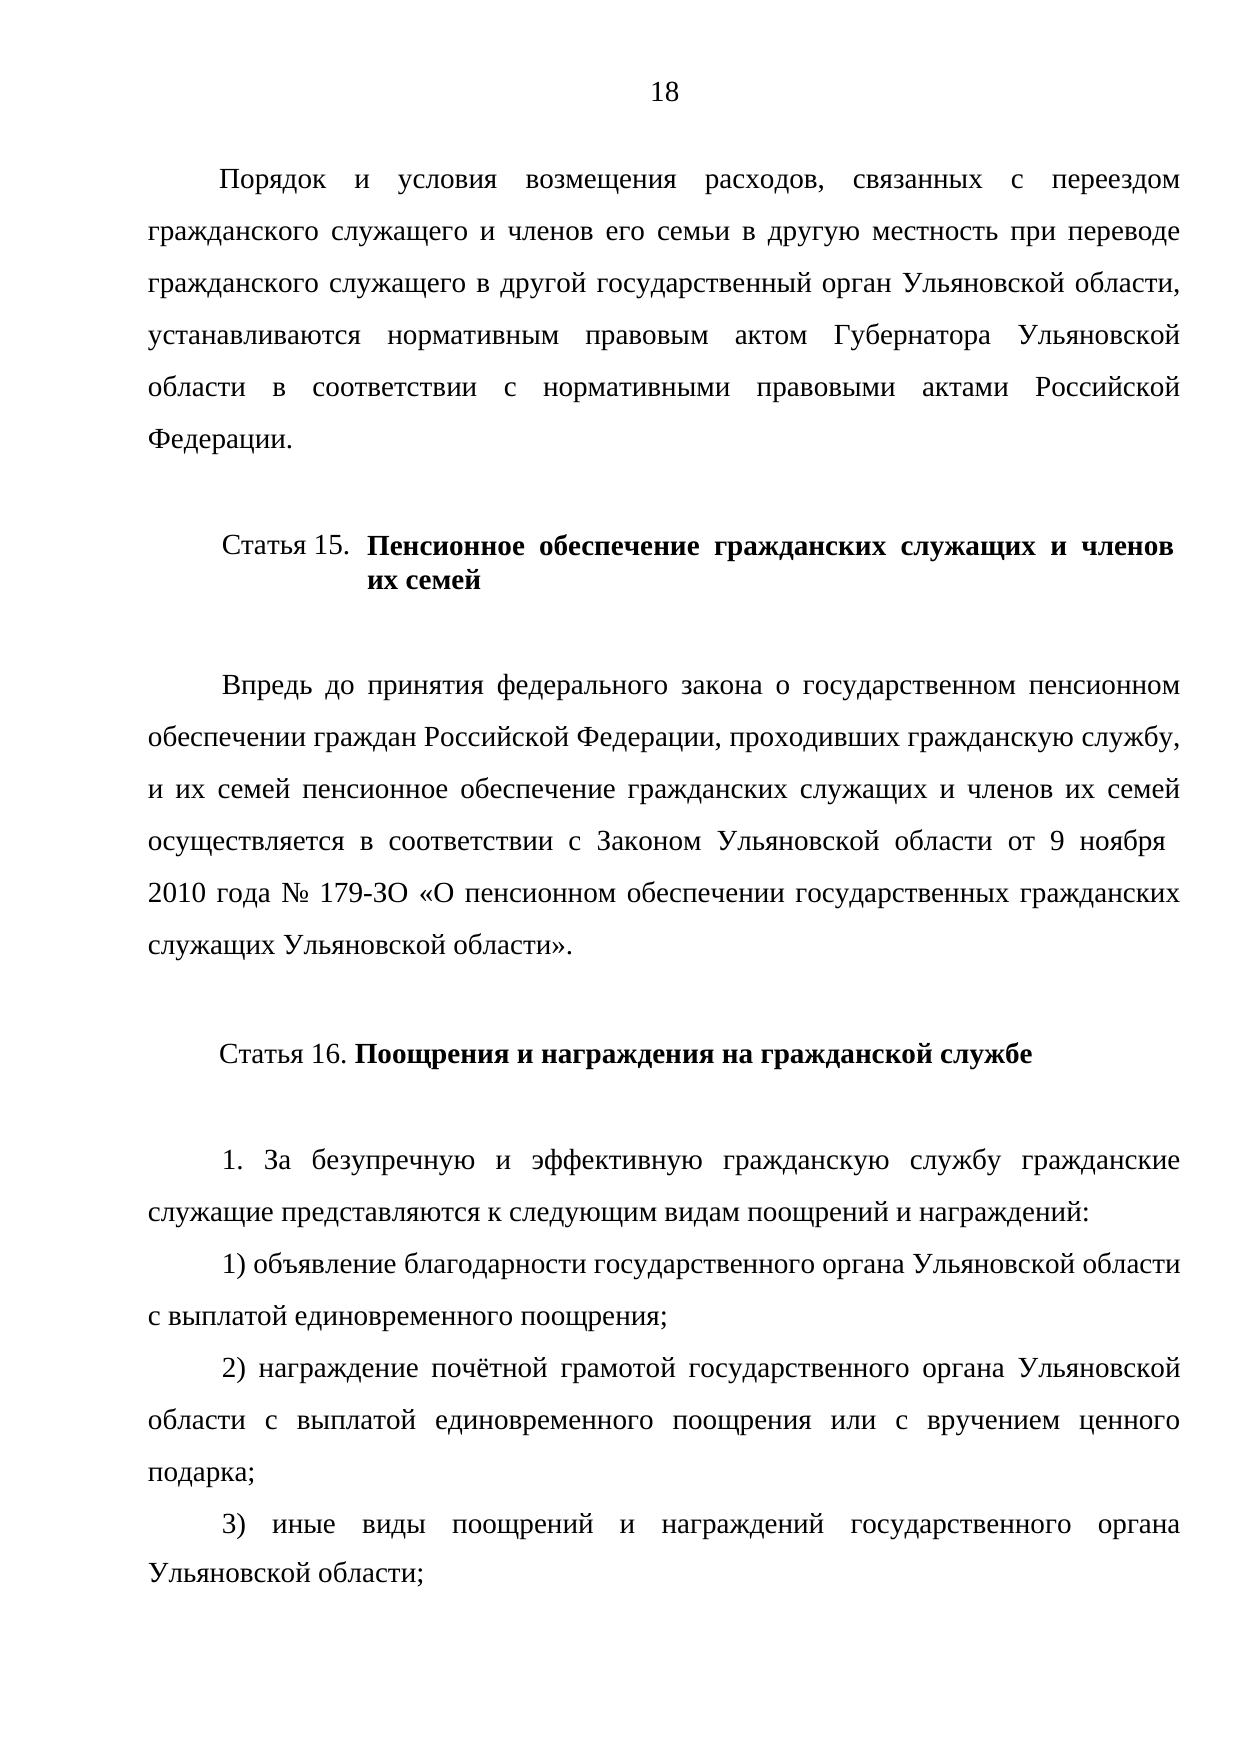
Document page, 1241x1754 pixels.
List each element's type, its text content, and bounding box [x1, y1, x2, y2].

text Статья 16. Поощрения и награждения на гражданской службе [148, 1037, 1181, 1070]
text 1) объявление благодарности государственного органа Ульяновской области с выплатой единовременного поощрения; [148, 1246, 1181, 1332]
text 2) награждение почётной грамотой государственного органа Ульяновской области с выплатой единовременного поощрения или с вручением ценного подарка; [148, 1350, 1181, 1487]
table_header Статья 15. [136, 528, 356, 595]
text 1. За безупречную и эффективную гражданскую службу гражданские служащие представляются к следующим видам поощрений и награждений: [148, 1142, 1181, 1228]
text Порядок и условия возмещения расходов, связанных с переездом гражданского служащего и членов его семьи в другую местность при переводе гражданского служащего в другой государственный орган Ульяновской области, устанавливаются нормативным правовым актом Губернатора Ульяновской области в соответствии с нормативными правовыми актами Российской Федерации. [148, 161, 1181, 455]
table_header Пенсионное обеспечение гражданских служащих и членов их семей [356, 528, 1187, 595]
text Впредь до принятия федерального закона о государственном пенсионном обеспечении граждан Российской Федерации, проходивших гражданскую службу, и их семей пенсионное обеспечение гражданских служащих и членов их семей осуществляется в соответствии с Законом Ульяновской области от 9 ноября 2010 года № 179-ЗО «О пенсионном обеспечении государственных гражданских служащих Ульяновской области». [148, 667, 1181, 961]
text 3) иные виды поощрений и награждений государственного органа Ульяновской области; [148, 1506, 1181, 1589]
